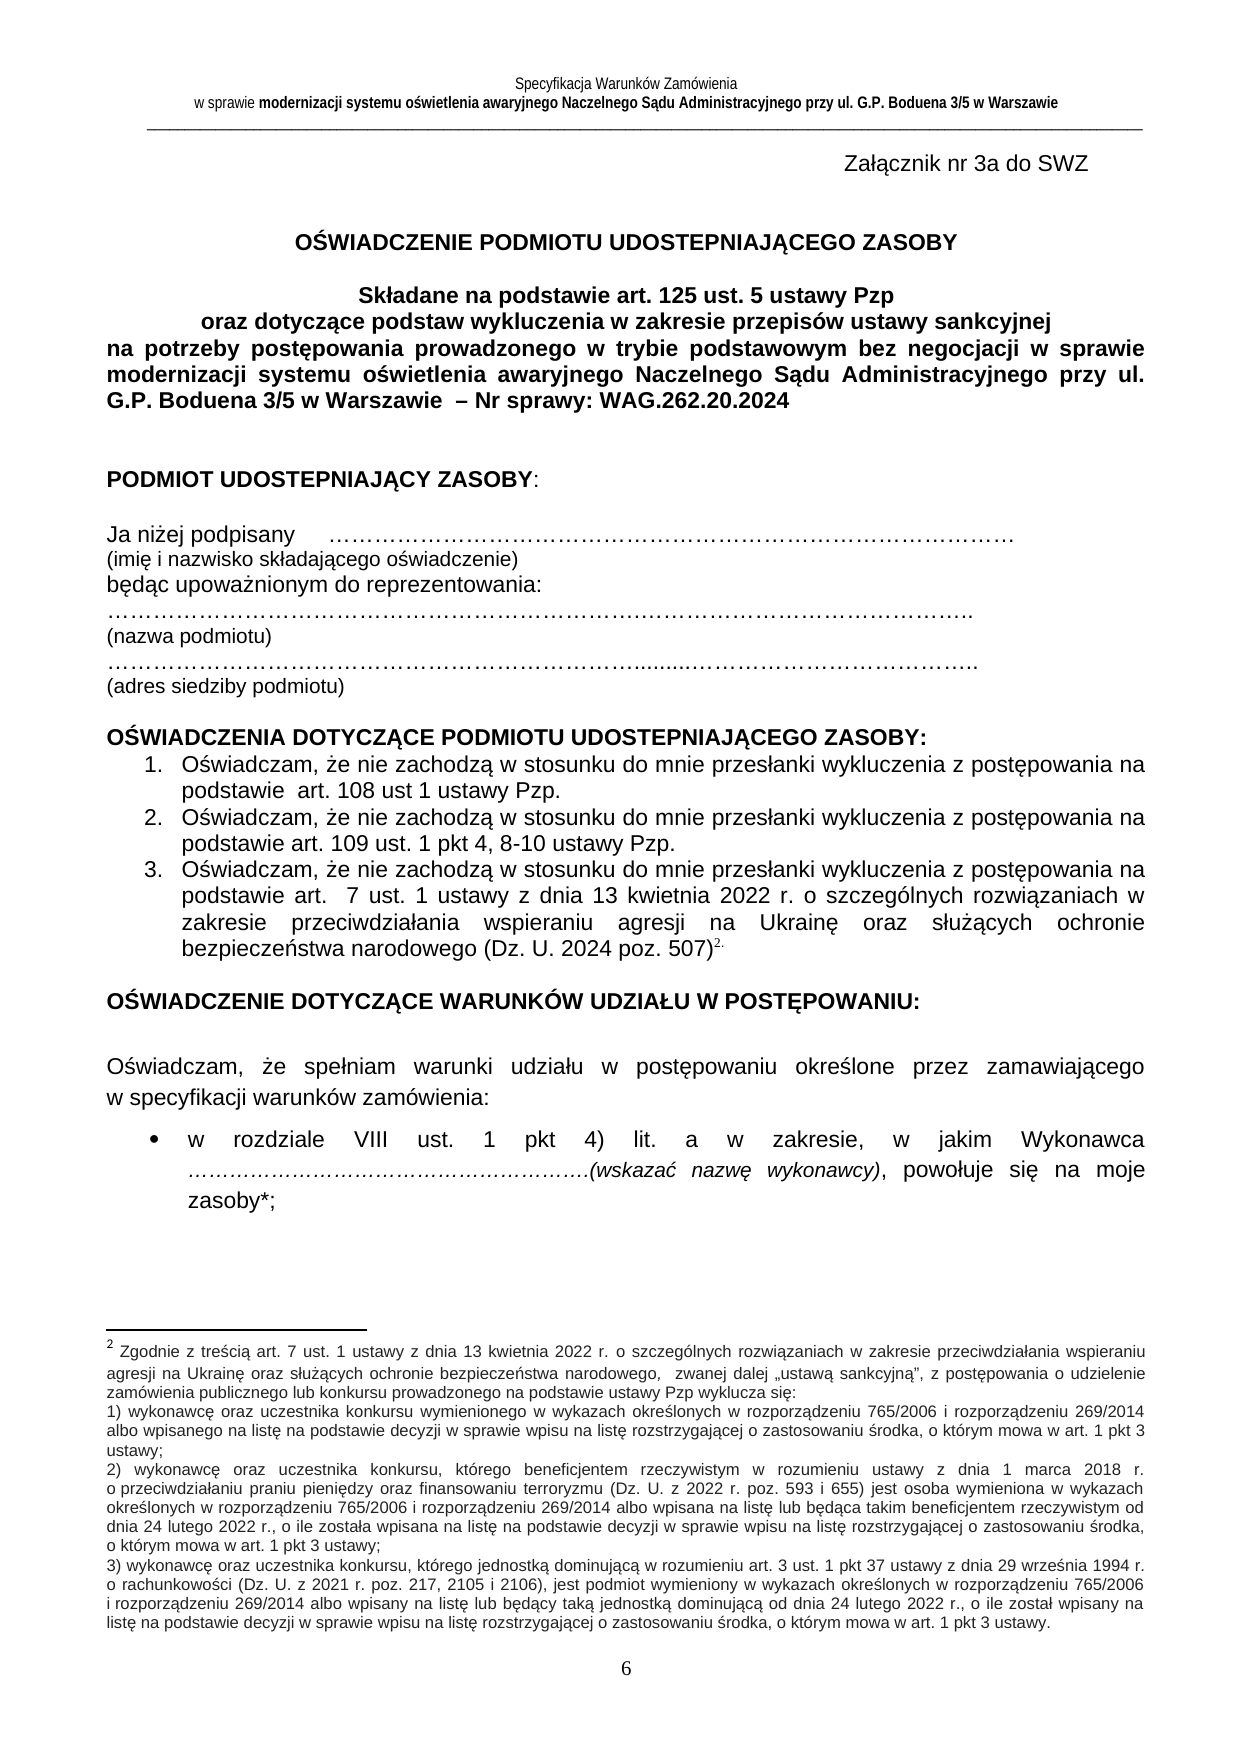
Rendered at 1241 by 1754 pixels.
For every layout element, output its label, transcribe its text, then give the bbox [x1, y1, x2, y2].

text …………………………………………………………….…………………………………….. [106, 597, 1146, 624]
text będąc upoważnionym do reprezentowania: [106, 571, 1146, 597]
text (adres siedziby podmiotu) [106, 674, 1146, 698]
text OŚWIADCZENIE PODMIOTU UDOSTEPNIAJĄCEGO ZASOBY [106, 229, 1146, 256]
list Oświadczam, że nie zachodzą w stosunku do mnie przesłanki wykluczenia z postępowania na podstawie art. 109 ust. 1 pkt 4, 8-10 ustawy Pzp. [144, 803, 1146, 856]
text na potrzeby postępowania prowadzonego w trybie podstawowym bez negocjacji w sprawie modernizacji systemu oświetlenia awaryjnego Naczelnego Sądu Administracyjnego przy ul. G.P. Boduena 3/5 w Warszawie – Nr sprawy: WAG.262.20.2024 [106, 334, 1146, 414]
list Oświadczam, że nie zachodzą w stosunku do mnie przesłanki wykluczenia z postępowania na podstawie art. 7 ust. 1 ustawy z dnia 13 kwietnia 2022 r. o szczególnych rozwiązaniach w zakresie przeciwdziałania wspieraniu agresji na Ukrainę oraz służących ochronie bezpieczeństwa narodowego (Dz. U. 2024 poz. 507). [144, 856, 1146, 962]
text (imię i nazwisko składającego oświadczenie) [106, 547, 1146, 571]
text Składane na podstawie art. 125 ust. 5 ustawy Pzp [106, 282, 1146, 308]
text PODMIOT UDOSTEPNIAJĄCY ZASOBY: [106, 466, 1146, 493]
text (nazwa podmiotu) [106, 624, 1146, 648]
text OŚWIADCZENIE DOTYCZĄCE WARUNKÓW UDZIAŁU W POSTĘPOWANIU: [106, 988, 1146, 1014]
text …………………………………………………………….........……………………………….. [106, 648, 1146, 674]
text Oświadczam, że spełniam warunki udziału w postępowaniu określone przez zamawiającego w specyfikacji warunków zamówienia: [106, 1053, 1146, 1110]
text oraz dotyczące podstaw wykluczenia w zakresie przepisów ustawy sankcyjnej [106, 308, 1146, 334]
text Ja niżej podpisany ……………………………………………………………………………… [106, 521, 1146, 547]
text OŚWIADCZENIA DOTYCZĄCE PODMIOTU UDOSTEPNIAJĄCEGO ZASOBY: [106, 724, 1146, 751]
list Oświadczam, że nie zachodzą w stosunku do mnie przesłanki wykluczenia z postępowania na podstawie art. 108 ust 1 ustawy Pzp. [144, 751, 1146, 803]
text Załącznik nr 3a do SWZ [844, 150, 1146, 176]
list w rozdziale VIII ust. 1 pkt 4) lit. a w zakresie, w jakim Wykonawca ………………………………………………….(wskazać nazwę wykonawcy), powołuje się na moje zasoby*; [150, 1126, 1146, 1213]
